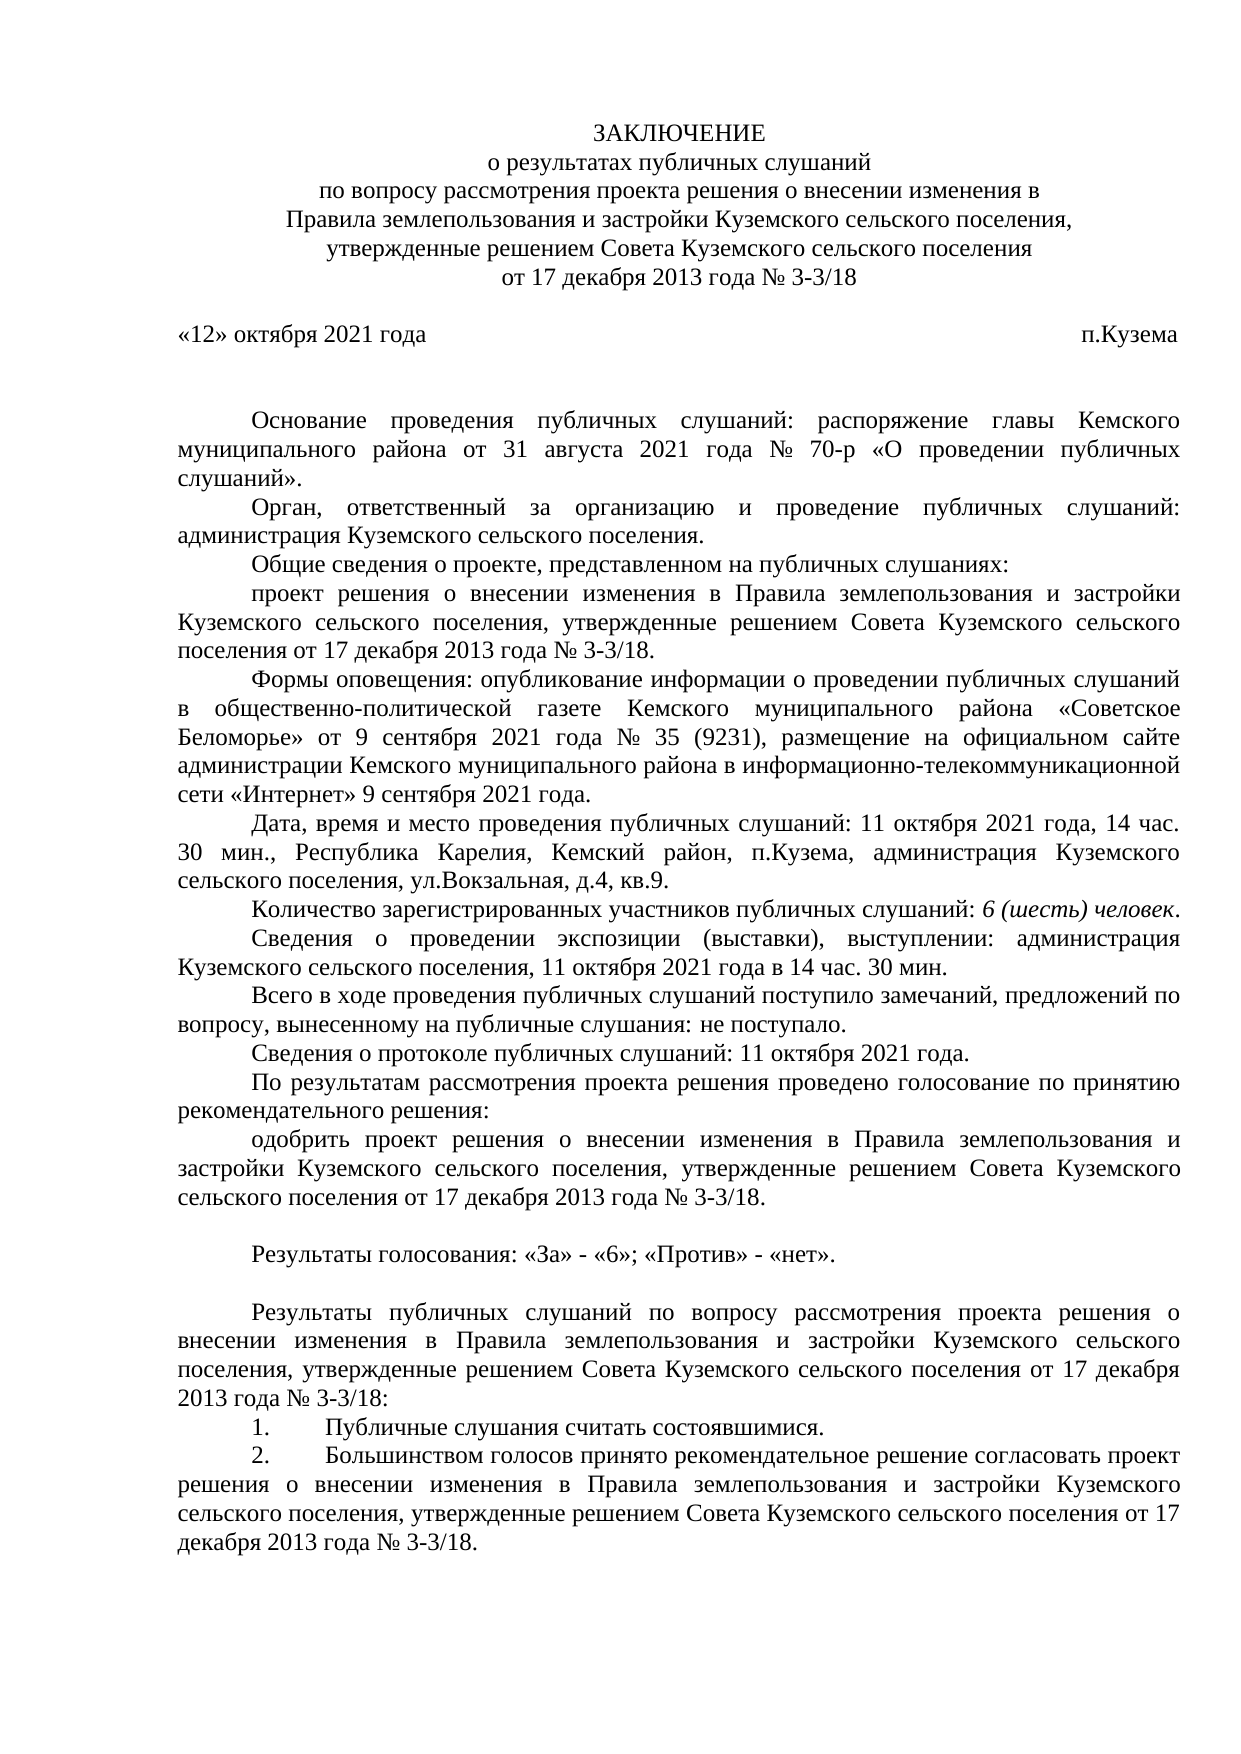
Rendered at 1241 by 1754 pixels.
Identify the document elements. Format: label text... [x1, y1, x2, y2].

text по вопросу рассмотрения проекта решения о внесении изменения в [177, 176, 1181, 204]
list Публичные слушания считать состоявшимися. [177, 1412, 1181, 1441]
text о результатах публичных слушаний [177, 147, 1181, 176]
text Результаты публичных слушаний по вопросу рассмотрения проекта решения о внесении изменения в Правила землепользования и застройки Куземского сельского поселения, утвержденные решением Совета Куземского сельского поселения от 17 декабря 2013 года № 3-3/18: [177, 1297, 1181, 1412]
list Большинством голосов принято рекомендательное решение согласовать проект решения о внесении изменения в Правила землепользования и застройки Куземского сельского поселения, утвержденные решением Совета Куземского сельского поселения от 17 декабря 2013 года № 3-3/18. [177, 1441, 1181, 1556]
list Количество зарегистрированных участников публичных слушаний: 6 (шесть) человек. [177, 894, 1181, 923]
list Сведения о протоколе публичных слушаний: 11 октября 2021 года. [177, 1038, 1181, 1067]
text По результатам рассмотрения проекта решения проведено голосование по принятию рекомендательного решения: [177, 1067, 1181, 1124]
text от 17 декабря 2013 года № 3-3/18 [177, 262, 1181, 291]
list Сведения о проведении экспозиции (выставки), выступлении: администрация Куземского сельского поселения, 11 октября 2021 года в 14 час. 30 мин. [177, 923, 1181, 981]
text проект решения о внесении изменения в Правила землепользования и застройки Куземского сельского поселения, утвержденные решением Совета Куземского сельского поселения от 17 декабря 2013 года № 3-3/18. [177, 578, 1181, 664]
text утвержденные решением Совета Куземского сельского поселения [177, 233, 1181, 262]
text Основание проведения публичных слушаний: распоряжение главы Кемского муниципального района от 31 августа 2021 года № 70-р «О проведении публичных слушаний». [177, 406, 1181, 492]
text Результаты голосования: «За» - «6»; «Против» - «нет». [177, 1239, 1181, 1268]
text Дата, время и место проведения публичных слушаний: 11 октября 2021 года, 14 час. 30 мин., Республика Карелия, Кемский район, п.Кузема, администрация Куземского сельского поселения, ул.Вокзальная, д.4, кв.9. [177, 808, 1181, 894]
text Правила землепользования и застройки Куземского сельского поселения, [177, 204, 1181, 233]
text Формы оповещения: опубликование информации о проведении публичных слушаний в общественно-политической газете Кемского муниципального района «Советское Беломорье» от 9 сентября 2021 года № 35 (9231), размещение на официальном сайте администрации Кемского муниципального района в информационно-телекоммуникационной сети «Интернет» 9 сентября 2021 года. [177, 664, 1181, 808]
list Всего в ходе проведения публичных слушаний поступило замечаний, предложений по вопросу, вынесенному на публичные слушания: не поступало. [177, 981, 1181, 1038]
text Орган, ответственный за организацию и проведение публичных слушаний: администрация Куземского сельского поселения. [177, 492, 1181, 549]
text Общие сведения о проекте, представленном на публичных слушаниях: [177, 549, 1181, 578]
text ЗАКЛЮЧЕНИЕ [177, 118, 1181, 147]
text «12» октября 2021 года п.Кузема [177, 319, 1181, 348]
text одобрить проект решения о внесении изменения в Правила землепользования и застройки Куземского сельского поселения, утвержденные решением Совета Куземского сельского поселения от 17 декабря 2013 года № 3-3/18. [177, 1124, 1181, 1211]
